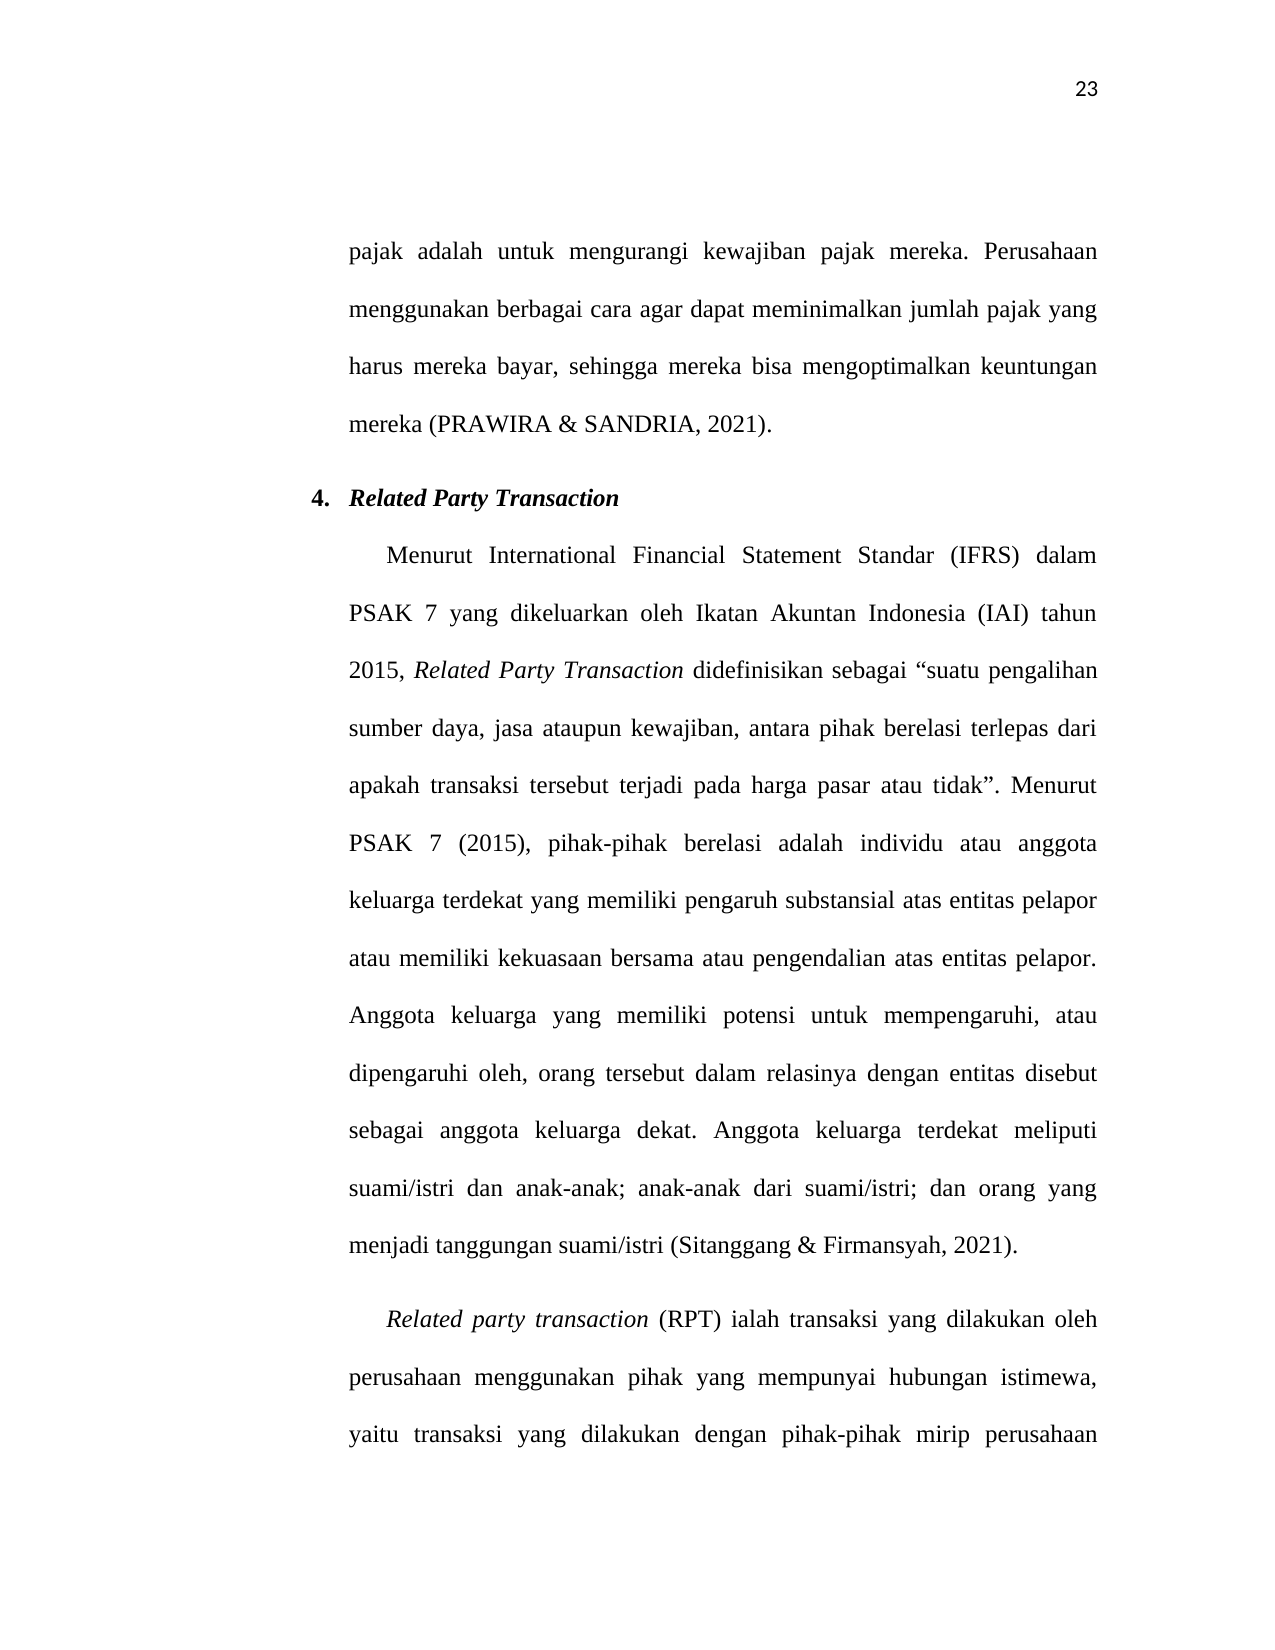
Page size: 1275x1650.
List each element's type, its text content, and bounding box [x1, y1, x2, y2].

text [349, 1304, 1098, 1448]
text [349, 236, 1098, 437]
subtitle Related Party Transaction [311, 483, 1098, 512]
text Menurut International Financial Statement Standar (IFRS) dalam PSAK 7 yang dikeluarkan oleh Ikatan Akuntan Indonesia (IAI) tahun 2015, Related Party Transaction didefinisikan sebagai “suatu pengalihan sumber daya, jasa ataupun kewajiban, antara pihak berelasi terlepas dari apakah transaksi tersebut terjadi pada harga pasar atau tidak”. Menurut PSAK 7 (2015), pihak-pihak berelasi adalah individu atau anggota keluarga terdekat yang memiliki pengaruh substansial atas entitas pelapor atau memiliki kekuasaan bersama atau pengendalian atas entitas pelapor. Anggota keluarga yang memiliki potensi untuk mempengaruhi, atau dipengaruhi oleh, orang tersebut dalam relasinya dengan entitas disebut sebagai anggota keluarga dekat. Anggota keluarga terdekat meliputi suami/istri dan anak-anak; anak-anak dari suami/istri; dan orang yang menjadi tanggungan suami/istri (Sitanggang & Firmansyah, 2021). [349, 540, 1098, 1259]
